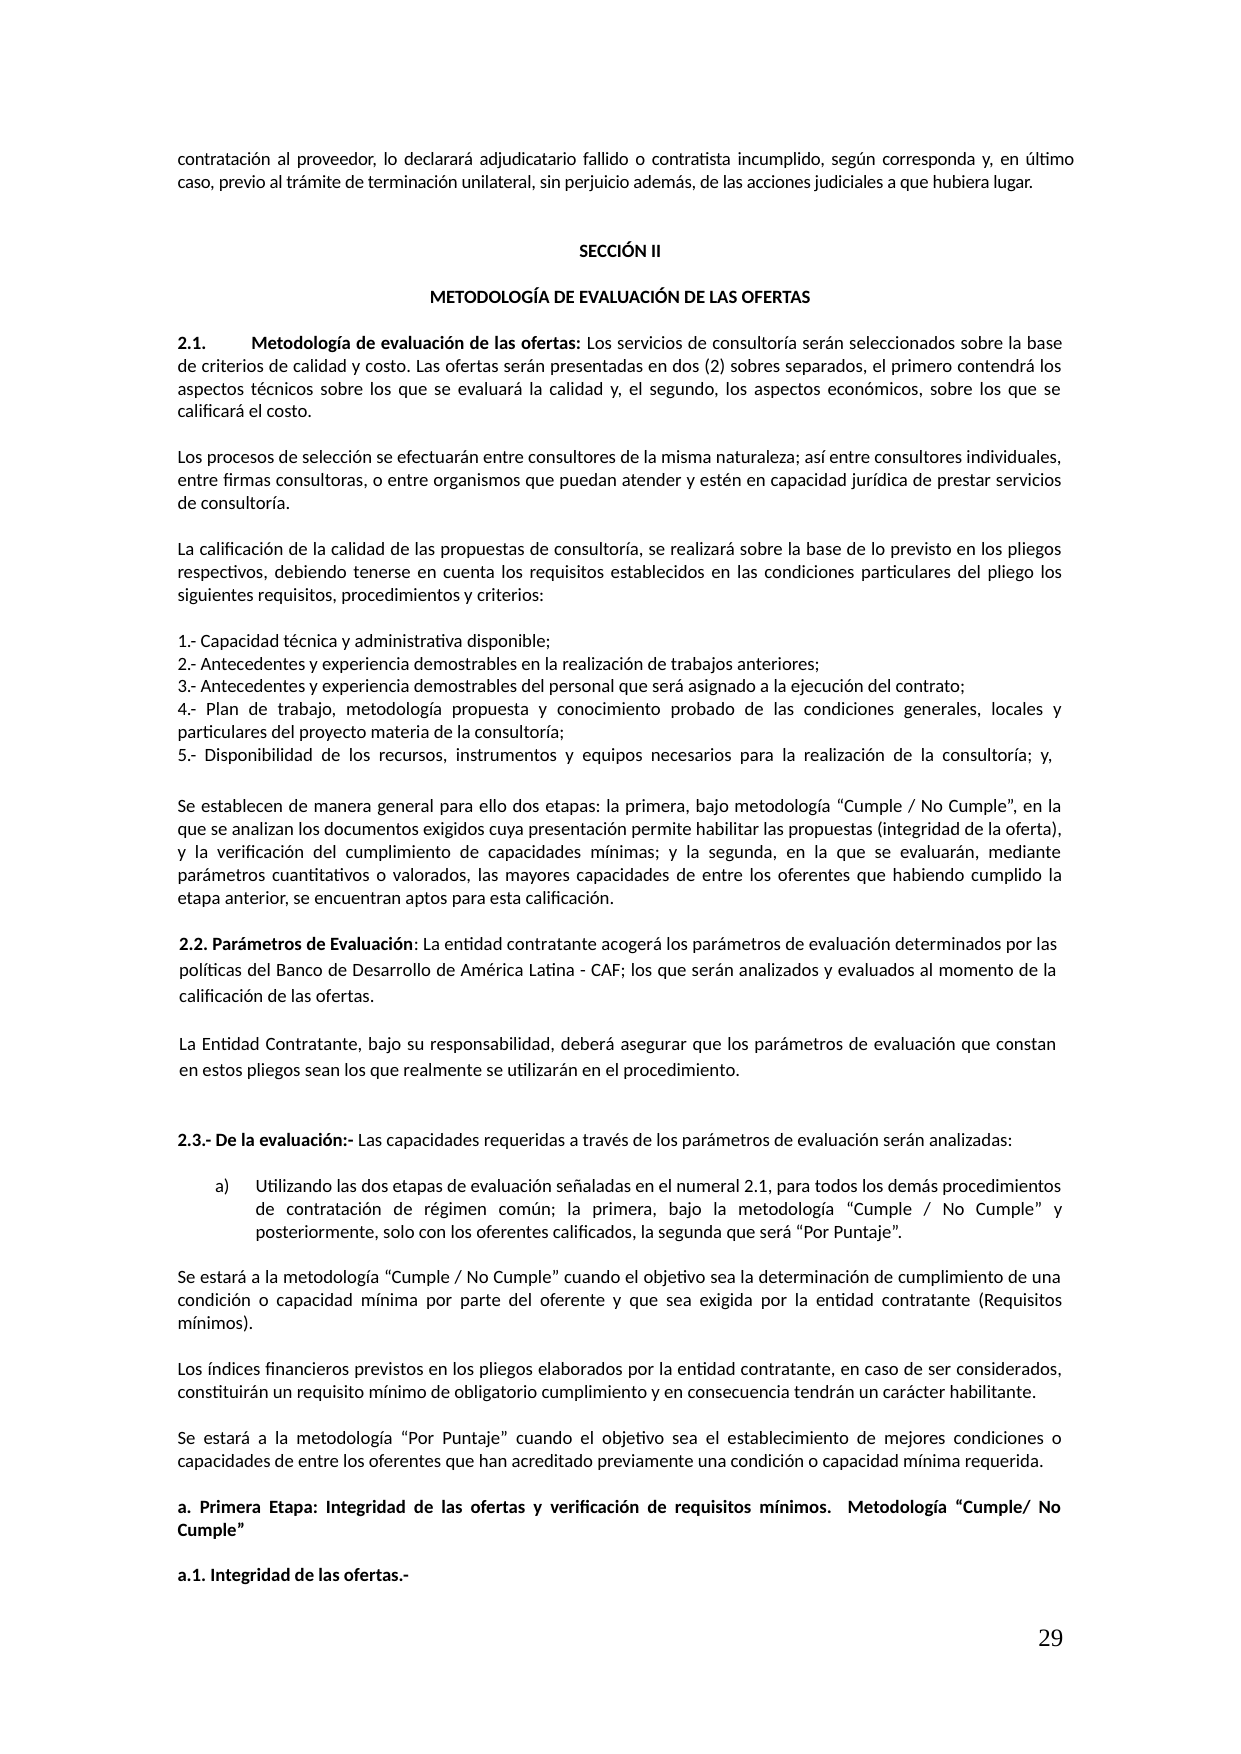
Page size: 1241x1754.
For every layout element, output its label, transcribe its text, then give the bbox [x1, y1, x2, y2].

text La calificación de la calidad de las propuestas de consultoría, se realizará sobre la base de lo previsto en los pliegos respectivos, debiendo tenerse en cuenta los requisitos establecidos en las condiciones particulares del pliego los siguientes requisitos, procedimientos y criterios: [177, 514, 1063, 606]
text 2.3.- De la evaluación:- Las capacidades requeridas a través de los parámetros de evaluación serán analizadas: [177, 1128, 1063, 1151]
text Los índices financieros previstos en los pliegos elaborados por la entidad contratante, en caso de ser considerados, constituirán un requisito mínimo de obligatorio cumplimiento y en consecuencia tendrán un carácter habilitante. [177, 1357, 1063, 1403]
text a.1. Integridad de las ofertas.- [177, 1564, 1063, 1587]
text 3.- Antecedentes y experiencia demostrables del personal que será asignado a la ejecución del contrato; [177, 675, 1063, 698]
text Los procesos de selección se efectuarán entre consultores de la misma naturaleza; así entre consultores individuales, entre firmas consultoras, o entre organismos que puedan atender y estén en capacidad jurídica de prestar servicios de consultoría. [177, 423, 1063, 514]
text 2.- Antecedentes y experiencia demostrables en la realización de trabajos anteriores; [177, 652, 1063, 675]
text SECCIÓN II [177, 239, 1063, 262]
text 1.- Capacidad técnica y administrativa disponible; [177, 629, 1063, 652]
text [177, 148, 1075, 193]
text 2.2. Parámetros de Evaluación: La entidad contratante acogerá los parámetros de evaluación determinados por las políticas del Banco de Desarrollo de América Latina - CAF; los que serán analizados y evaluados al momento de la calificación de las ofertas. [179, 932, 1058, 1007]
text 2.1. Metodología de evaluación de las ofertas: Los servicios de consultoría serán seleccionados sobre la base de criterios de calidad y costo. Las ofertas serán presentadas en dos (2) sobres separados, el primero contendrá los aspectos técnicos sobre los que se evaluará la calidad y, el segundo, los aspectos económicos, sobre los que se calificará el costo. [177, 331, 1063, 423]
text Se estará a la metodología “Cumple / No Cumple” cuando el objetivo sea la determinación de cumplimiento de una condición o capacidad mínima por parte del oferente y que sea exigida por la entidad contratante (Requisitos mínimos). [177, 1266, 1063, 1334]
text Se establecen de manera general para ello dos etapas: la primera, bajo metodología “Cumple / No Cumple”, en la que se analizan los documentos exigidos cuya presentación permite habilitar las propuestas (integridad de la oferta), y la verificación del cumplimiento de capacidades mínimas; y la segunda, en la que se evaluarán, mediante parámetros cuantitativos o valorados, las mayores capacidades de entre los oferentes que habiendo cumplido la etapa anterior, se encuentran aptos para esta calificación. [177, 794, 1063, 909]
text La Entidad Contratante, bajo su responsabilidad, deberá asegurar que los parámetros de evaluación que constan en estos pliegos sean los que realmente se utilizarán en el procedimiento. [179, 1032, 1058, 1081]
text a. Primera Etapa: Integridad de las ofertas y verificación de requisitos mínimos. Metodología “Cumple/ No Cumple” [177, 1495, 1063, 1541]
text 5.- Disponibilidad de los recursos, instrumentos y equipos necesarios para la realización de la consultoría; y, [177, 743, 1063, 794]
text 4.- Plan de trabajo, metodología propuesta y conocimiento probado de las condiciones generales, locales y particulares del proyecto materia de la consultoría; [177, 698, 1063, 743]
text METODOLOGÍA DE EVALUACIÓN DE LAS OFERTAS [177, 285, 1063, 308]
list Utilizando las dos etapas de evaluación señaladas en el numeral 2.1, para todos los demás procedimientos de contratación de régimen común; la primera, bajo la metodología “Cumple / No Cumple” y posteriormente, solo con los oferentes calificados, la segunda que será “Por Puntaje”. [215, 1174, 1063, 1243]
text Se estará a la metodología “Por Puntaje” cuando el objetivo sea el establecimiento de mejores condiciones o capacidades de entre los oferentes que han acreditado previamente una condición o capacidad mínima requerida. [177, 1426, 1063, 1472]
